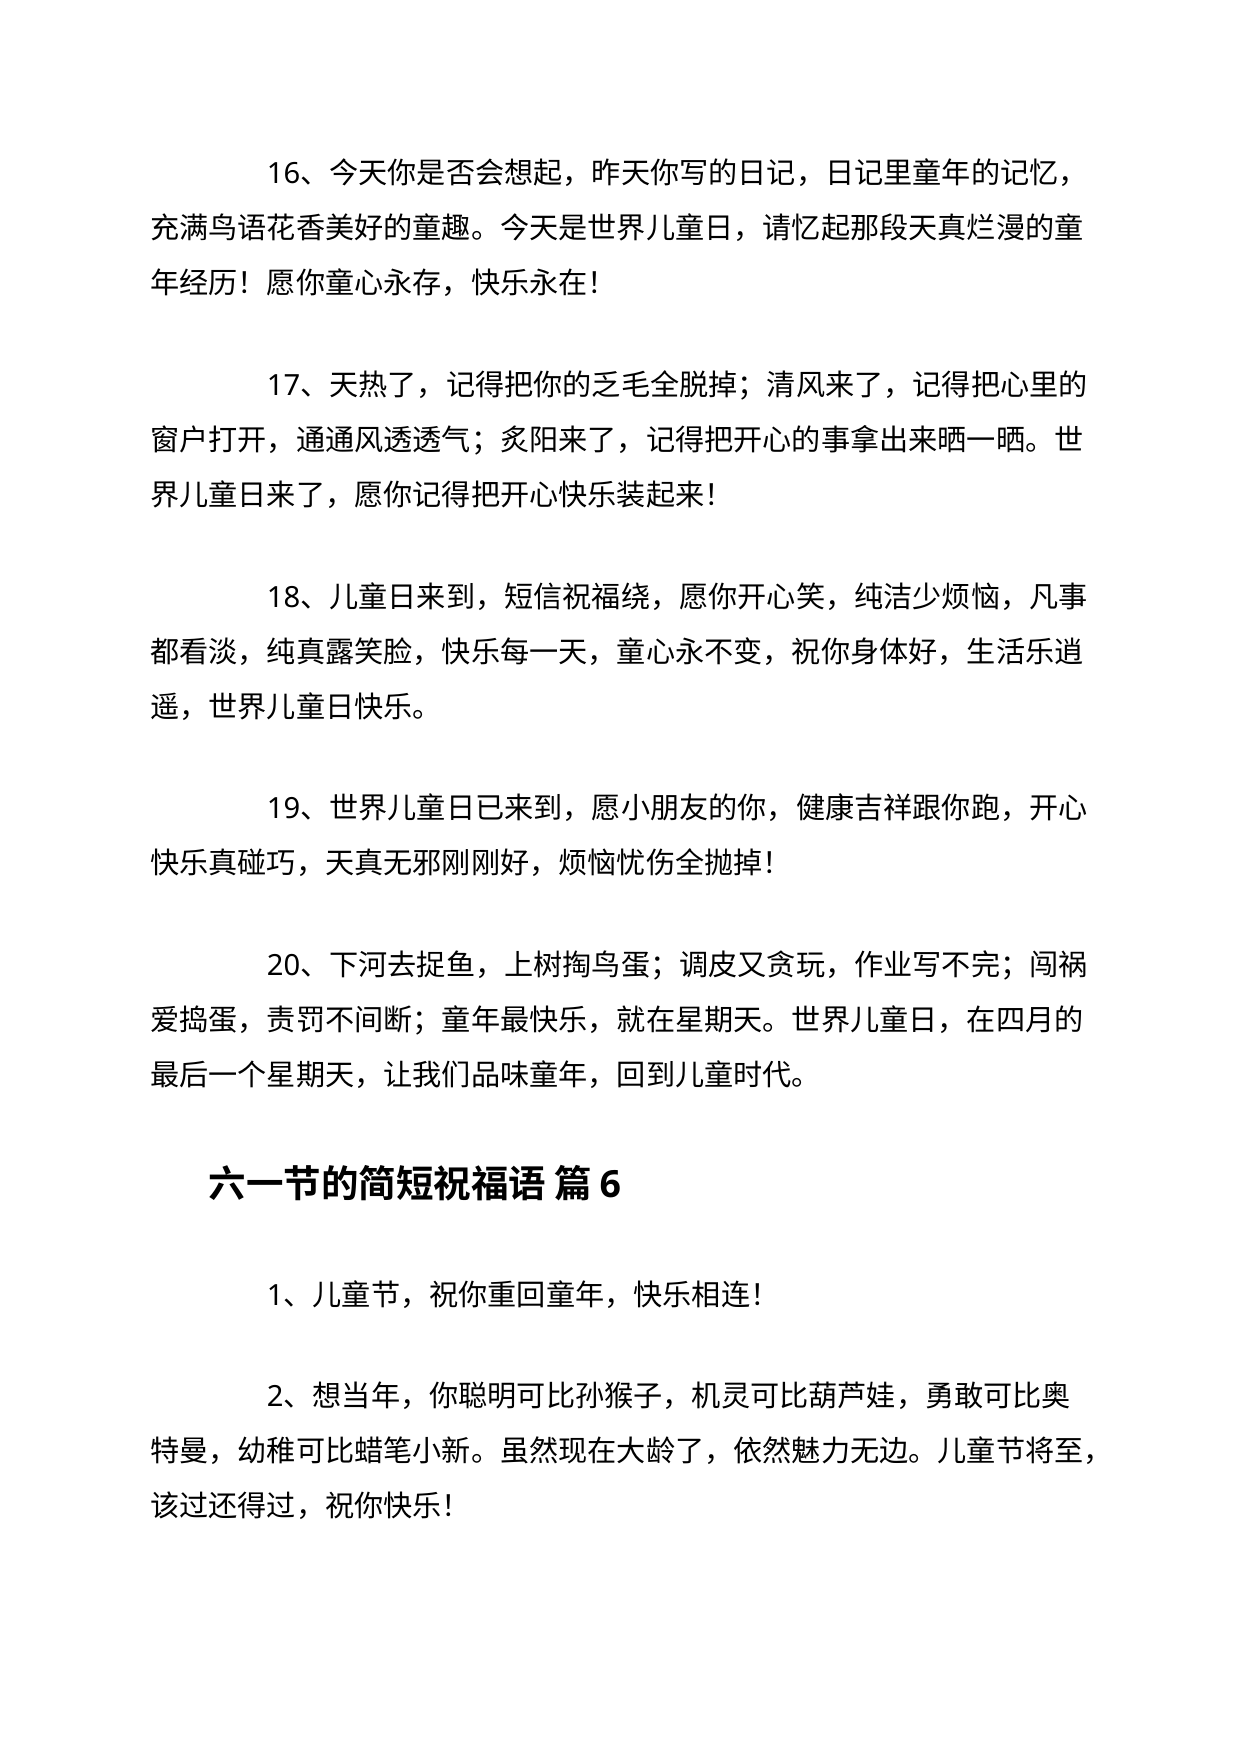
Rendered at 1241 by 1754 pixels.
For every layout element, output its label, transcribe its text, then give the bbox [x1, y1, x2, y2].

text 六一节的简短祝福语 篇6 [150, 1153, 1090, 1208]
text 2、想当年，你聪明可比孙猴子，机灵可比葫芦娃，勇敢可比奥特曼，幼稚可比蜡笔小新。虽然现在大龄了，依然魅力无边。儿童节将至，该过还得过，祝你快乐！ [150, 1373, 1090, 1525]
text 20、下河去捉鱼，上树掏鸟蛋；调皮又贪玩，作业写不完；闯祸爱捣蛋，责罚不间断；童年最快乐，就在星期天。世界儿童日，在四月的最后一个星期天，让我们品味童年，回到儿童时代。 [150, 942, 1090, 1094]
text 19、世界儿童日已来到，愿小朋友的你，健康吉祥跟你跑，开心快乐真碰巧，天真无邪刚刚好，烦恼忧伤全抛掉！ [150, 785, 1090, 882]
text 17、天热了，记得把你的乏毛全脱掉；清风来了，记得把心里的窗户打开，通通风透透气；炙阳来了，记得把开心的事拿出来晒一晒。世界儿童日来了，愿你记得把开心快乐装起来！ [150, 362, 1090, 514]
text 18、儿童日来到，短信祝福绕，愿你开心笑，纯洁少烦恼，凡事都看淡，纯真露笑脸，快乐每一天，童心永不变，祝你身体好，生活乐逍遥，世界儿童日快乐。 [150, 573, 1090, 726]
text 1、儿童节，祝你重回童年，快乐相连！ [150, 1271, 1090, 1313]
text 16、今天你是否会想起，昨天你写的日记，日记里童年的记忆，充满鸟语花香美好的童趣。今天是世界儿童日，请忆起那段天真烂漫的童年经历！愿你童心永存，快乐永在！ [150, 150, 1090, 302]
